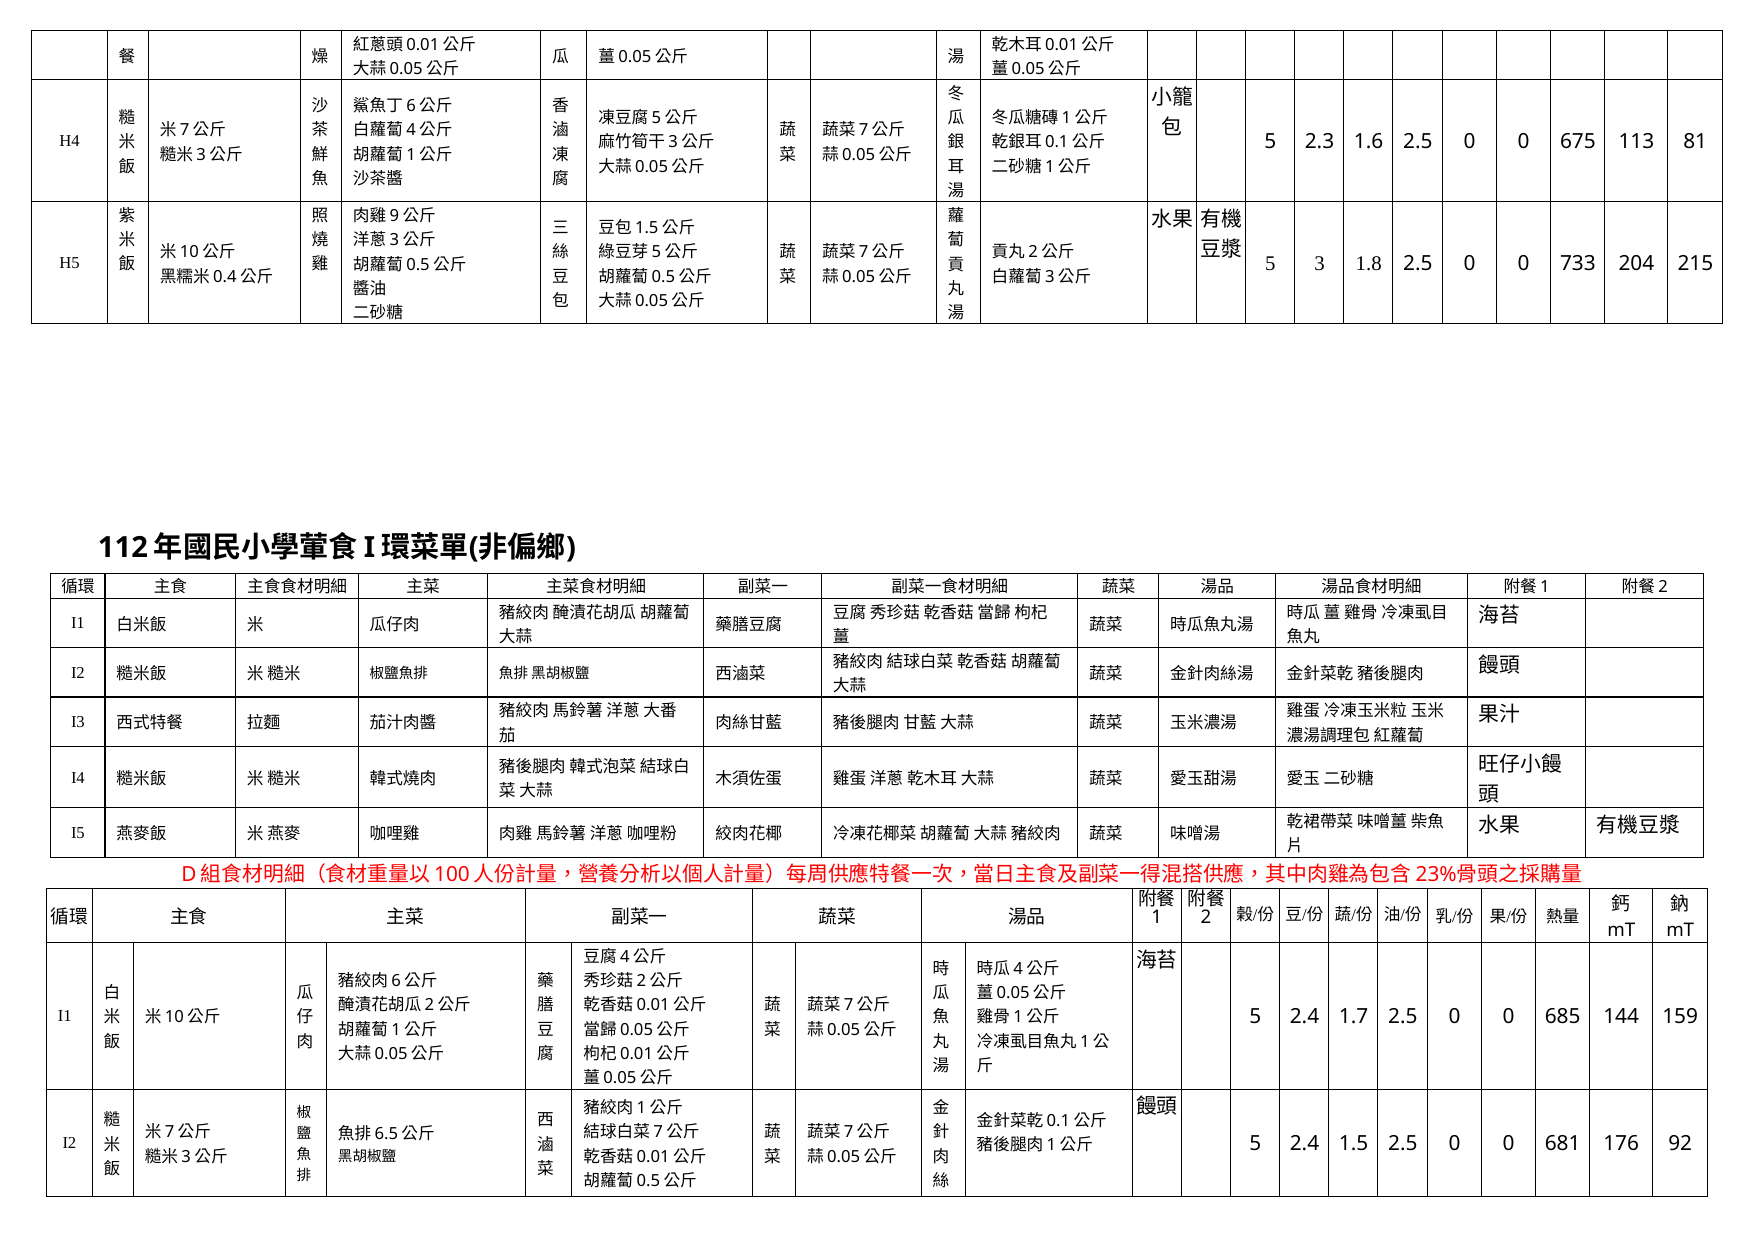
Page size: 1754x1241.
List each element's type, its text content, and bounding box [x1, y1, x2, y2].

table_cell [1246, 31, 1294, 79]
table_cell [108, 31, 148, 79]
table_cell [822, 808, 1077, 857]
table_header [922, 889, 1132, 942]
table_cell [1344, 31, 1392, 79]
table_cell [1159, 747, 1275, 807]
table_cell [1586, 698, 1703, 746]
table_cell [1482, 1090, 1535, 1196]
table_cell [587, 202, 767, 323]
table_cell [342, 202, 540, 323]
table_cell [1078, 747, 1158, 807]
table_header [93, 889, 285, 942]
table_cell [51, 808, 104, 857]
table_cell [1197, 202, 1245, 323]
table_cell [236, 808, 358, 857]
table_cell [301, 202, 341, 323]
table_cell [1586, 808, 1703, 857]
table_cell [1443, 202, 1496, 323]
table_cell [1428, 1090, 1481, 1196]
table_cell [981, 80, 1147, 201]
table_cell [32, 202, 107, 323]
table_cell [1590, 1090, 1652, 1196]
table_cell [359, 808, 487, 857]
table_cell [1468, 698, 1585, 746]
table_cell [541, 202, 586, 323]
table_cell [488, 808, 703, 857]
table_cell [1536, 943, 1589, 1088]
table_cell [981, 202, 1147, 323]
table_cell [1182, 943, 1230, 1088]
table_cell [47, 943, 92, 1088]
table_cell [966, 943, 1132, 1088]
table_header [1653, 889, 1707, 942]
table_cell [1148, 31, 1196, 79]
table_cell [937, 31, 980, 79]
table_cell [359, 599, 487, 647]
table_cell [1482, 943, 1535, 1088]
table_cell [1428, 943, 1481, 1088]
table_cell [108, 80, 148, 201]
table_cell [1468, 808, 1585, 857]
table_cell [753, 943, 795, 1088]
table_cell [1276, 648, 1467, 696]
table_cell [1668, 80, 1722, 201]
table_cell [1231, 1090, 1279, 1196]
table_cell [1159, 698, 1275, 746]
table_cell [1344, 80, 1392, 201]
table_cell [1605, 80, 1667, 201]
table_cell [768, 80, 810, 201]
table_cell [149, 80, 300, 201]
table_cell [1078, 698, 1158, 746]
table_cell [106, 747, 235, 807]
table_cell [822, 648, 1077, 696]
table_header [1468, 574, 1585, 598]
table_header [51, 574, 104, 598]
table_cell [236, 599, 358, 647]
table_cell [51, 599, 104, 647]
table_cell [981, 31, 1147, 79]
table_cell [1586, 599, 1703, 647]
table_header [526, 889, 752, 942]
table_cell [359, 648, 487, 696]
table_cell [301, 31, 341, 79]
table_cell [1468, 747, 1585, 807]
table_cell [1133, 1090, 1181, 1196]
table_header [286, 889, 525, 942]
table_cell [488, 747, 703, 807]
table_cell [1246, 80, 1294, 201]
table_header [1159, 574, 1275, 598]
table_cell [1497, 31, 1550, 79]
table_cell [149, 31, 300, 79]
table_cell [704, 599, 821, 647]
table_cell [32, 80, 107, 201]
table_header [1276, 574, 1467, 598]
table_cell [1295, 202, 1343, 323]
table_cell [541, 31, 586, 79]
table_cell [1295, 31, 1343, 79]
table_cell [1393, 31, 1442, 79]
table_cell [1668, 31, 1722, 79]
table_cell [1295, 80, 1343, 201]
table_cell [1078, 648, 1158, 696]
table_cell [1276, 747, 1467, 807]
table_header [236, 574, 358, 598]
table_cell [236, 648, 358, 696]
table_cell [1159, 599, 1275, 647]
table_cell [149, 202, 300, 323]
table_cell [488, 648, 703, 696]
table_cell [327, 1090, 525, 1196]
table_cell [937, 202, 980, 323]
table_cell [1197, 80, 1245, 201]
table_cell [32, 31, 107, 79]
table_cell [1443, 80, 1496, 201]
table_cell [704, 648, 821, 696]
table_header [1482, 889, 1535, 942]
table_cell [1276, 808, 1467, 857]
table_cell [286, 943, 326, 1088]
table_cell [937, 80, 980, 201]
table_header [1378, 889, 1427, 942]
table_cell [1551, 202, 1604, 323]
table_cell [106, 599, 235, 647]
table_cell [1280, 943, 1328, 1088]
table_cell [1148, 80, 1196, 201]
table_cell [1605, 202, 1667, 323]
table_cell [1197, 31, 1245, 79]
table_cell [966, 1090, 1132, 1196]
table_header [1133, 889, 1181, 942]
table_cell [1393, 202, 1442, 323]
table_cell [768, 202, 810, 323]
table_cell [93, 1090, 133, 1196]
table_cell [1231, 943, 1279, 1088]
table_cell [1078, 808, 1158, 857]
text D組食材明細（食材重量以100人份計量，營養分析以個人計量）每周供應特餐一次，當日主食及副菜一得混搭供應，其中肉雞為包含23%骨頭之採購量 [35, 858, 1724, 888]
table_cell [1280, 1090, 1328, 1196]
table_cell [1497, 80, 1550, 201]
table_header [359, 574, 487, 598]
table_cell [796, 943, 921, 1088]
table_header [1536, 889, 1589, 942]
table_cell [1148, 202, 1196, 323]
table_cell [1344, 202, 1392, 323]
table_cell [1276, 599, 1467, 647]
text 112年國民小學葷食I環菜單(非偏鄉) [29, 523, 1724, 566]
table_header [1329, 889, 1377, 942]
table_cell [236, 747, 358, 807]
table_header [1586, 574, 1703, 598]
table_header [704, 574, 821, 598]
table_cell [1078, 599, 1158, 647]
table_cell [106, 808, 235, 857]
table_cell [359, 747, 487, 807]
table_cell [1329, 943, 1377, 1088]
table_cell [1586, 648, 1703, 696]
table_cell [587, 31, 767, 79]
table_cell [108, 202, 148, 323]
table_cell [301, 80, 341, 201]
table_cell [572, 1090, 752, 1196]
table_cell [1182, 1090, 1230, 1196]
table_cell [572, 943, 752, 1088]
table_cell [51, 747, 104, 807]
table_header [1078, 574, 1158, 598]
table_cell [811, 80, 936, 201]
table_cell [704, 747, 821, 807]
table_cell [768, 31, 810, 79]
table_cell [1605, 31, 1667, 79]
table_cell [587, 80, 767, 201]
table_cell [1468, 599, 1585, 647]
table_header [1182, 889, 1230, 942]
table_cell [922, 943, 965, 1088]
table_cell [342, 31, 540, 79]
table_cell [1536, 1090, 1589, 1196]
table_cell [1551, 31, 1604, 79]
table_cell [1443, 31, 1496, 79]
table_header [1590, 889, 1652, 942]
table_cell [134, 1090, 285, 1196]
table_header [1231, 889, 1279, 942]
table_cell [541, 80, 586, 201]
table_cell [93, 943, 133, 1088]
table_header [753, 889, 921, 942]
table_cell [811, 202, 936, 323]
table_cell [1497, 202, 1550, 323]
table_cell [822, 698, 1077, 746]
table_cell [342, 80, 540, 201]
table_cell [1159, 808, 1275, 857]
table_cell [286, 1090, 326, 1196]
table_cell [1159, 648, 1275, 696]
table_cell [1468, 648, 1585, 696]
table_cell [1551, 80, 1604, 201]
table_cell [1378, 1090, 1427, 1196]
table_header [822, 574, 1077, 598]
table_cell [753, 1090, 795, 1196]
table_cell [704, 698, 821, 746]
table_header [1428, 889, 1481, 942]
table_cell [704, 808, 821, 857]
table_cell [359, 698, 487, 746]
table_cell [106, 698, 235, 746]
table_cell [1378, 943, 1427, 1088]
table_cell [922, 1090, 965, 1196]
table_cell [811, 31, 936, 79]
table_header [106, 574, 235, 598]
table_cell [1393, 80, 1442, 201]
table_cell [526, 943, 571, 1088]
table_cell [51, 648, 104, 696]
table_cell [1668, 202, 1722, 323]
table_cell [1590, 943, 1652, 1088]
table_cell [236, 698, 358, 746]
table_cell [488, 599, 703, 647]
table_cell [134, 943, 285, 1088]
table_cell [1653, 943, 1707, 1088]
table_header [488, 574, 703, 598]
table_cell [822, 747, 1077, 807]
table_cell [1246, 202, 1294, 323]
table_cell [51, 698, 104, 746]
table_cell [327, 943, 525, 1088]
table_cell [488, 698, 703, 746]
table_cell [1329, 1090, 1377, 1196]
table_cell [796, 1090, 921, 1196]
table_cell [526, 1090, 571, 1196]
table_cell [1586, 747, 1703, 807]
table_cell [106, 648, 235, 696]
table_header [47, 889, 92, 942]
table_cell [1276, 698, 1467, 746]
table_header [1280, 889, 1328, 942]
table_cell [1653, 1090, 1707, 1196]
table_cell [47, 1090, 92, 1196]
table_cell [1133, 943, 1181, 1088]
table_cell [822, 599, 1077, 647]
